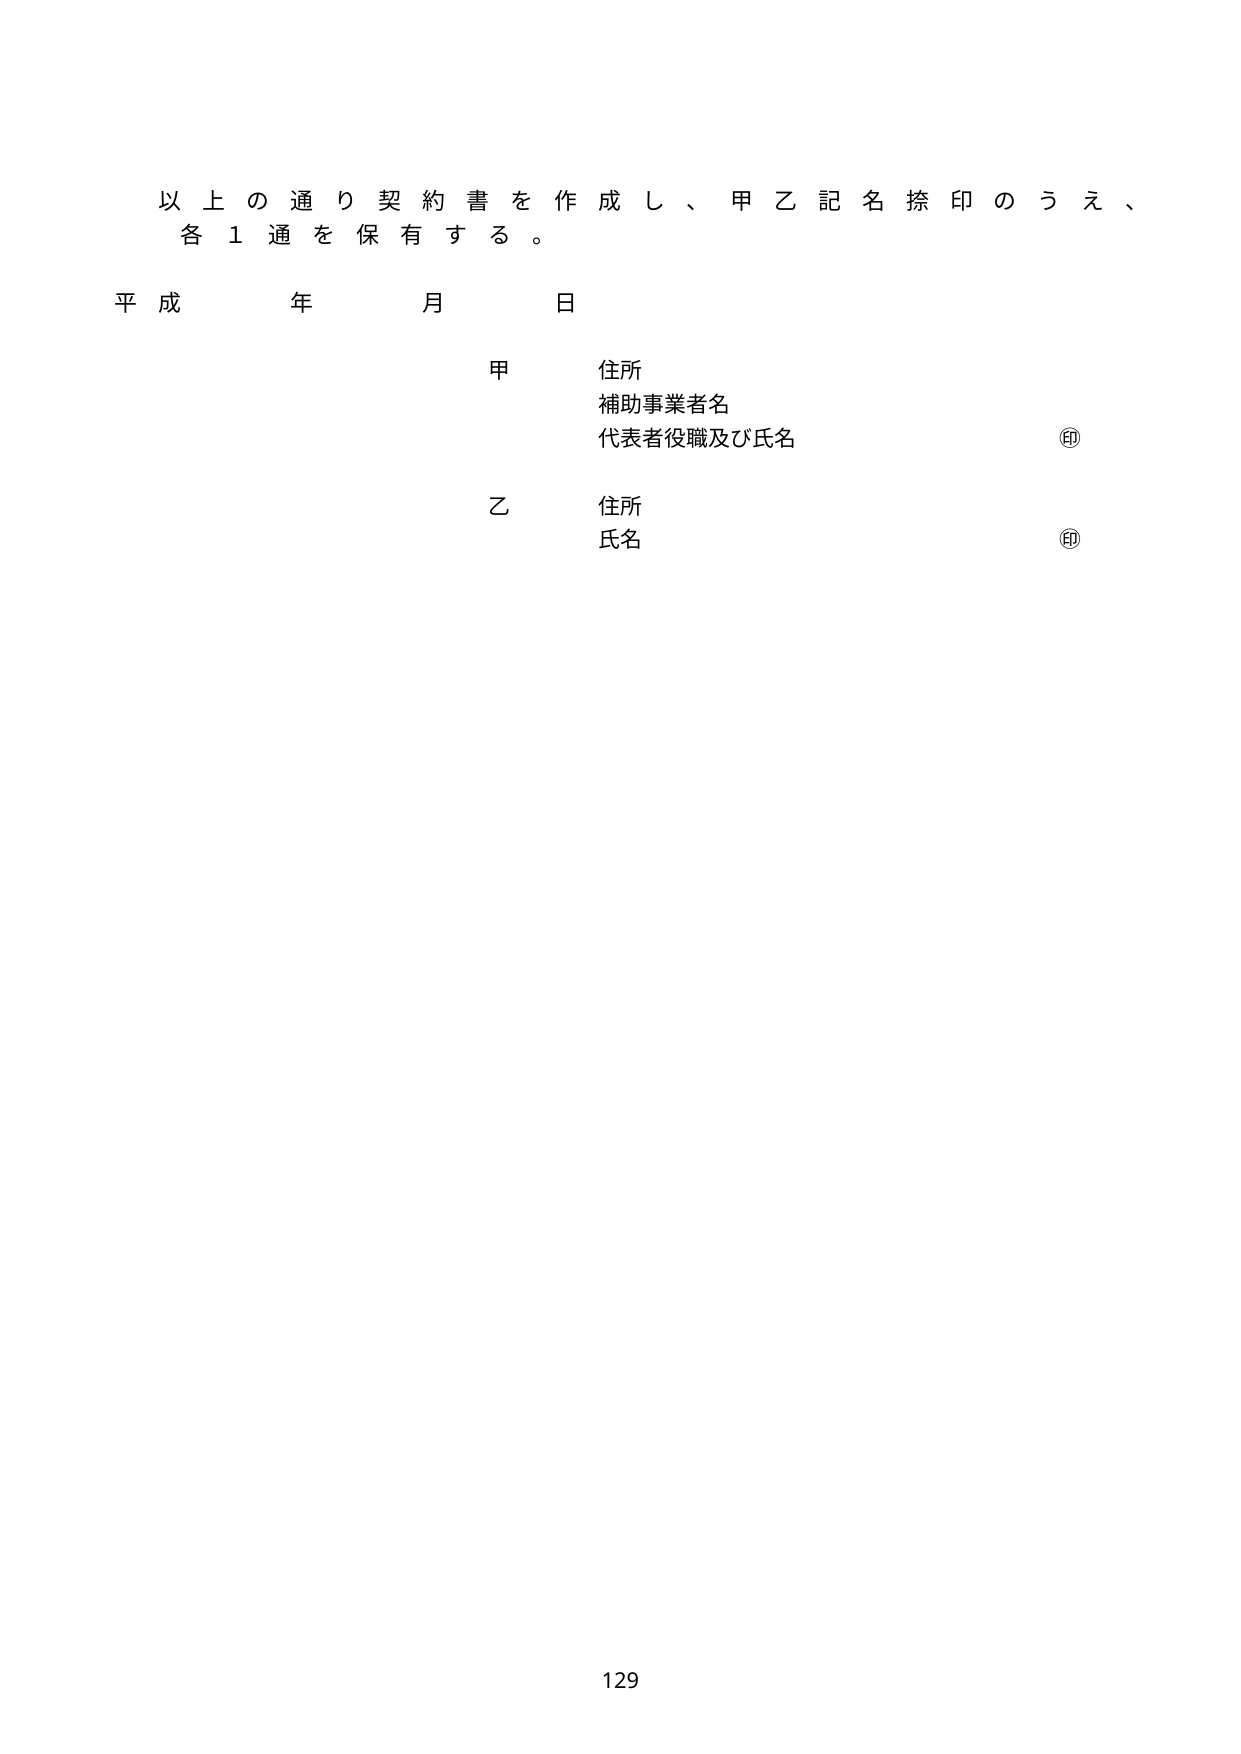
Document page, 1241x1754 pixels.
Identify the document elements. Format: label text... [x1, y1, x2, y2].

text 氏名 ㊞ [114, 521, 1126, 555]
text 補助事業者名 [114, 386, 1126, 420]
text 甲 住所 [114, 352, 1126, 386]
text 乙 住所 [114, 488, 1126, 521]
text 平成 年 月 日 [114, 284, 1126, 318]
text 代表者役職及び氏名 ㊞ [114, 420, 1126, 454]
text 以上の通り契約書を作成し、甲乙記名捺印のうえ、各１通を保有する。 [114, 183, 1126, 251]
